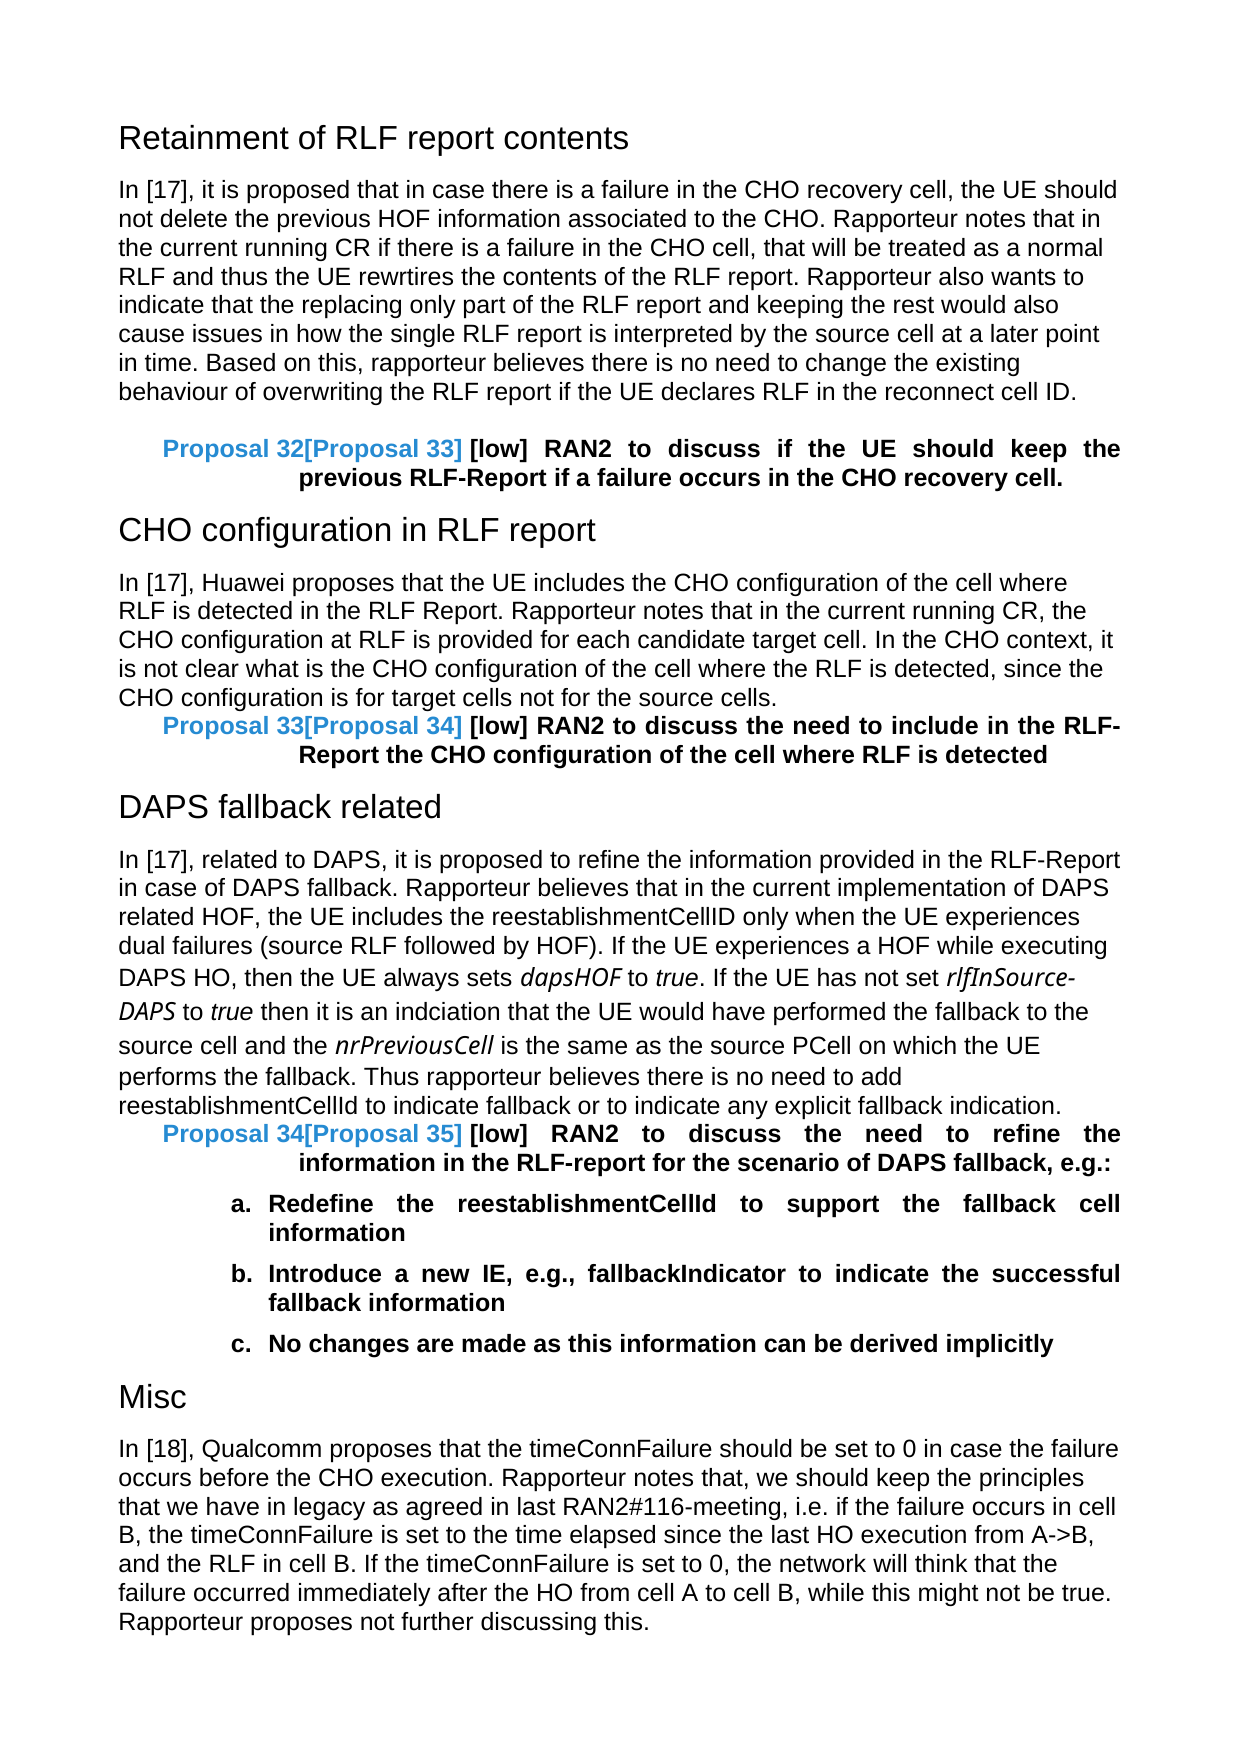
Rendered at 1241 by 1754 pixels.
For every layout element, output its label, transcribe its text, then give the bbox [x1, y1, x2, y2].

list Introduce a new IE, e.g., fallbackIndicator to indicate the successful fallback information [231, 1259, 1122, 1317]
list Redefine the reestablishmentCellId to support the fallback cell information [231, 1189, 1122, 1247]
text [low] RAN2 to discuss the need to include in the RLF-Report the CHO configuration of the cell where RLF is detected [162, 711, 1122, 769]
subtitle Retainment of RLF report contents [118, 118, 1122, 157]
text In [17], Huawei proposes that the UE includes the CHO configuration of the cell where RLF is detected in the RLF Report. Rapporteur notes that in the current running CR, the CHO configuration at RLF is provided for each candidate target cell. In the CHO context, it is not clear what is the CHO configuration of the cell where the RLF is detected, since the CHO configuration is for target cells not for the source cells. [118, 567, 1122, 711]
list No changes are made as this information can be derived implicitly [231, 1329, 1122, 1358]
text [low] RAN2 to discuss if the UE should keep the previous RLF-Report if a failure occurs in the CHO recovery cell. [162, 434, 1122, 492]
text In [17], it is proposed that in case there is a failure in the CHO recovery cell, the UE should not delete the previous HOF information associated to the CHO. Rapporteur notes that in the current running CR if there is a failure in the CHO cell, that will be treated as a normal RLF and thus the UE rewrtires the contents of the RLF report. Rapporteur also wants to indicate that the replacing only part of the RLF report and keeping the rest would also cause issues in how the single RLF report is interpreted by the source cell at a later point in time. Based on this, rapporteur believes there is no need to change the existing behaviour of overwriting the RLF report if the UE declares RLF in the reconnect cell ID. [118, 175, 1122, 405]
text In [18], Qualcomm proposes that the timeConnFailure should be set to 0 in case the failure occurs before the CHO execution. Rapporteur notes that, we should keep the principles that we have in legacy as agreed in last RAN2#116-meeting, i.e. if the failure occurs in cell B, the timeConnFailure is set to the time elapsed since the last HO execution from A->B, and the RLF in cell B. If the timeConnFailure is set to 0, the network will think that the failure occurred immediately after the HO from cell A to cell B, while this might not be true. Rapporteur proposes not further discussing this. [118, 1434, 1122, 1635]
text In [17], related to DAPS, it is proposed to refine the information provided in the RLF-Report in case of DAPS fallback. Rapporteur believes that in the current implementation of DAPS related HOF, the UE includes the reestablishmentCellID only when the UE experiences dual failures (source RLF followed by HOF). If the UE experiences a HOF while executing DAPS HO, then the UE always sets dapsHOF to true. If the UE has not set rlfInSource-DAPS to true then it is an indciation that the UE would have performed the fallback to the source cell and the nrPreviousCell is the same as the source PCell on which the UE performs the fallback. Thus rapporteur believes there is no need to add reestablishmentCellId to indicate fallback or to indicate any explicit fallback indication. [118, 845, 1122, 1119]
text [low] RAN2 to discuss the need to refine the information in the RLF-report for the scenario of DAPS fallback, e.g.: [162, 1119, 1122, 1177]
subtitle CHO configuration in RLF report [118, 510, 1122, 549]
subtitle Misc [118, 1377, 1122, 1415]
subtitle DAPS fallback related [118, 787, 1122, 826]
